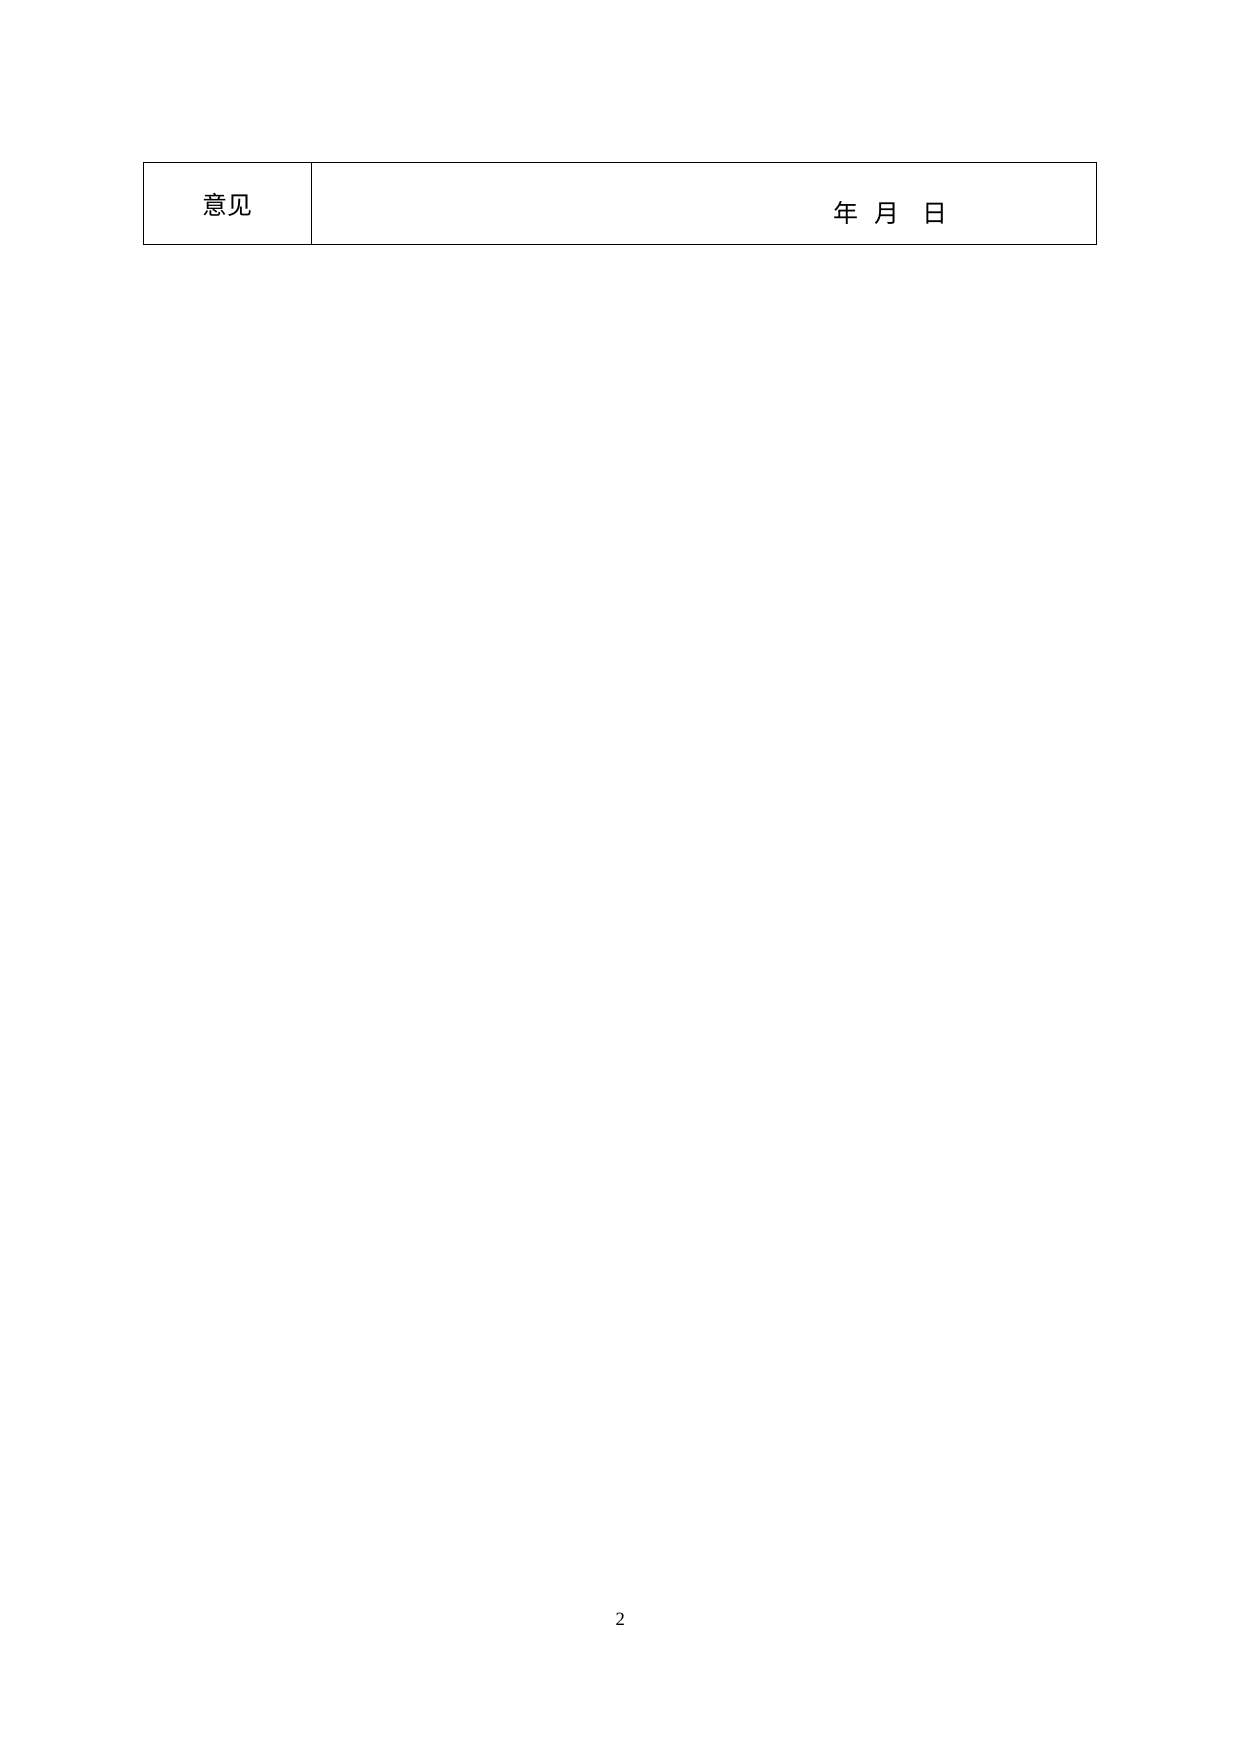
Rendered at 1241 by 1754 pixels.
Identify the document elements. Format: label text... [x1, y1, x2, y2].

table_cell 领导签字： (盖 章) 年 月 日 [312, 163, 1096, 244]
table_cell 所在县（区）教育局或人社局意见 [144, 163, 311, 244]
